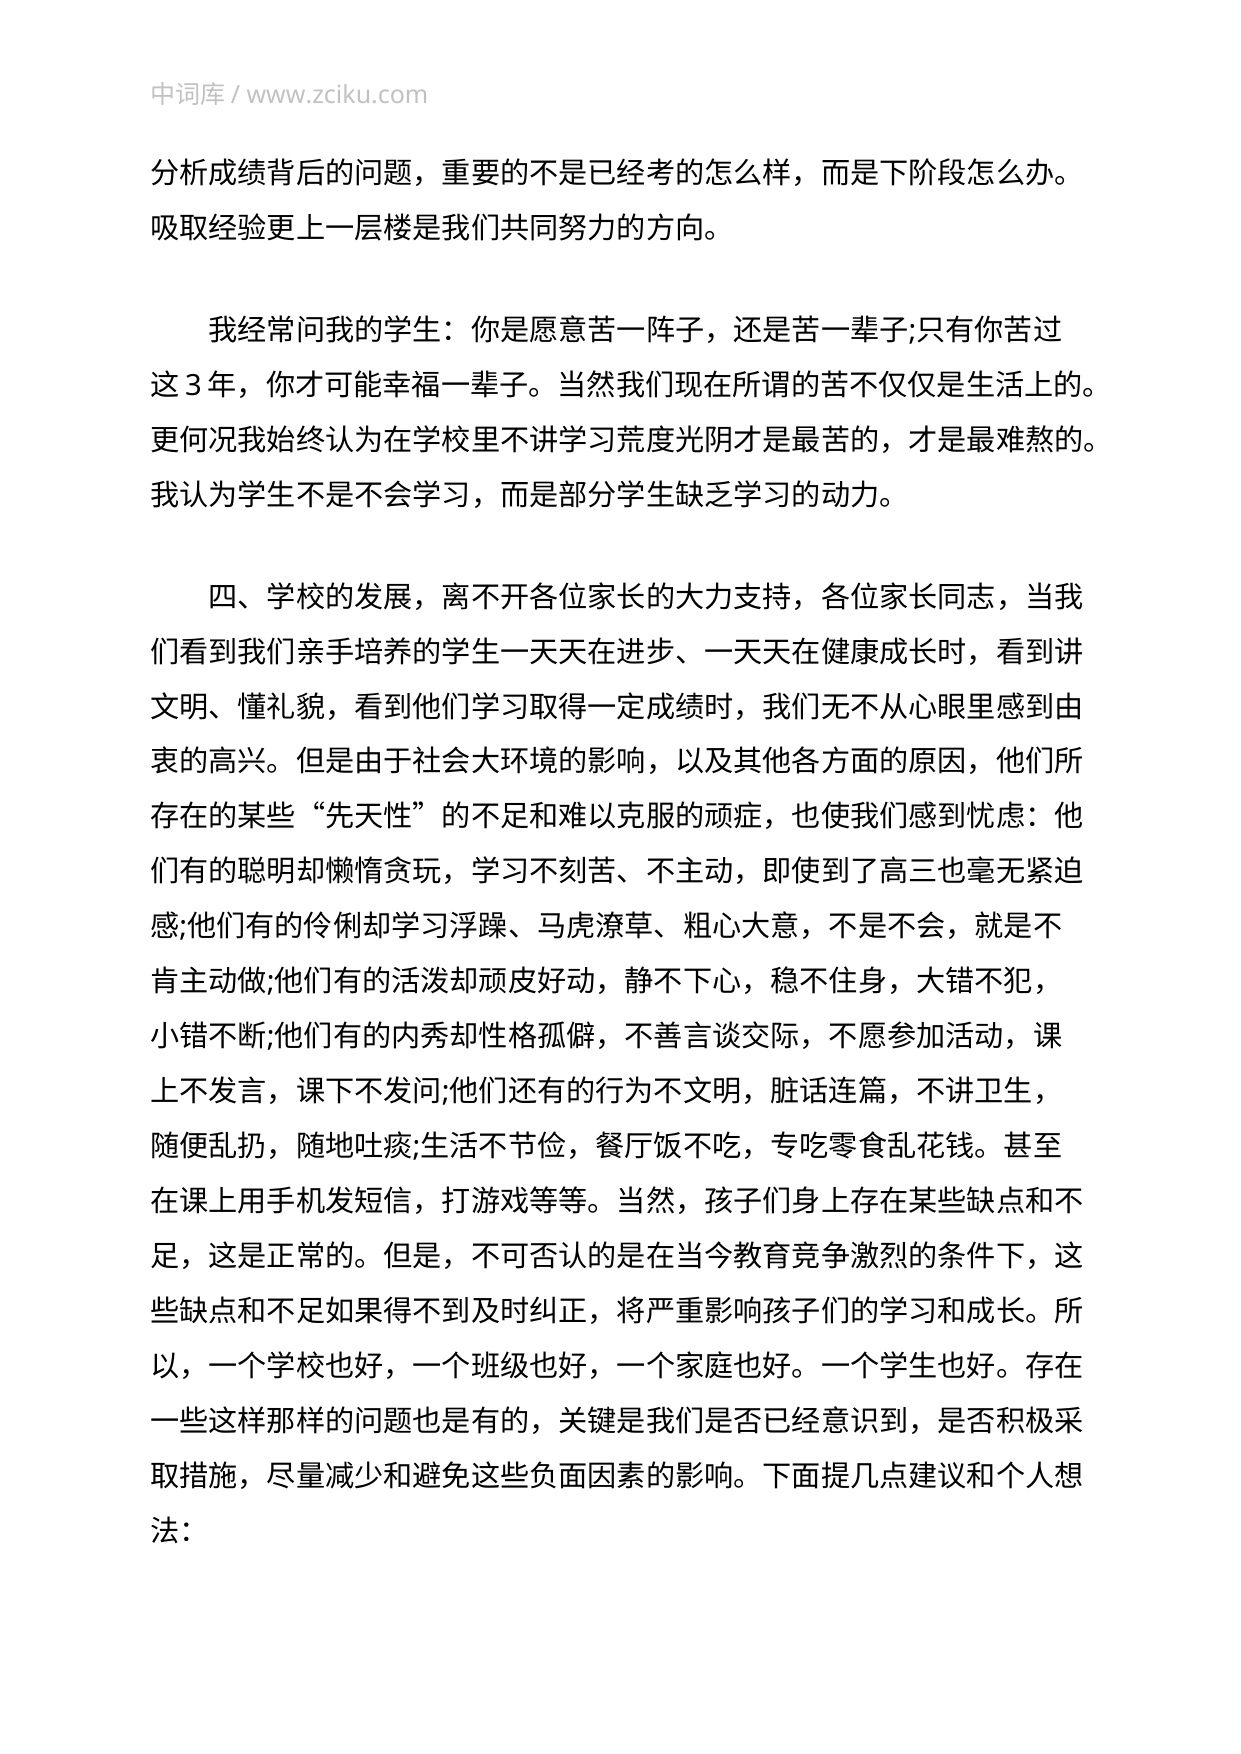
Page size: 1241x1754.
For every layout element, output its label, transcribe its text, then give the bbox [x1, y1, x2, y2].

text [150, 150, 1090, 247]
text 四、学校的发展，离不开各位家长的大力支持，各位家长同志，当我们看到我们亲手培养的学生一天天在进步、一天天在健康成长时，看到讲文明、懂礼貌，看到他们学习取得一定成绩时，我们无不从心眼里感到由衷的高兴。但是由于社会大环境的影响，以及其他各方面的原因，他们所存在的某些“先天性”的不足和难以克服的顽症，也使我们感到忧虑：他们有的聪明却懒惰贪玩，学习不刻苦、不主动，即使到了高三也毫无紧迫感;他们有的伶俐却学习浮躁、马虎潦草、粗心大意，不是不会，就是不肯主动做;他们有的活泼却顽皮好动，静不下心，稳不住身，大错不犯，小错不断;他们有的内秀却性格孤僻，不善言谈交际，不愿参加活动，课上不发言，课下不发问;他们还有的行为不文明，脏话连篇，不讲卫生，随便乱扔，随地吐痰;生活不节俭，餐厅饭不吃，专吃零食乱花钱。甚至在课上用手机发短信，打游戏等等。当然，孩子们身上存在某些缺点和不足，这是正常的。但是，不可否认的是在当今教育竞争激烈的条件下，这些缺点和不足如果得不到及时纠正，将严重影响孩子们的学习和成长。所以，一个学校也好，一个班级也好，一个家庭也好。一个学生也好。存在一些这样那样的问题也是有的，关键是我们是否已经意识到，是否积极采取措施，尽量减少和避免这些负面因素的影响。下面提几点建议和个人想法： [150, 573, 1090, 1549]
text 我经常问我的学生：你是愿意苦一阵子，还是苦一辈子;只有你苦过这3年，你才可能幸福一辈子。当然我们现在所谓的苦不仅仅是生活上的。更何况我始终认为在学校里不讲学习荒度光阴才是最苦的，才是最难熬的。我认为学生不是不会学习，而是部分学生缺乏学习的动力。 [150, 307, 1090, 514]
